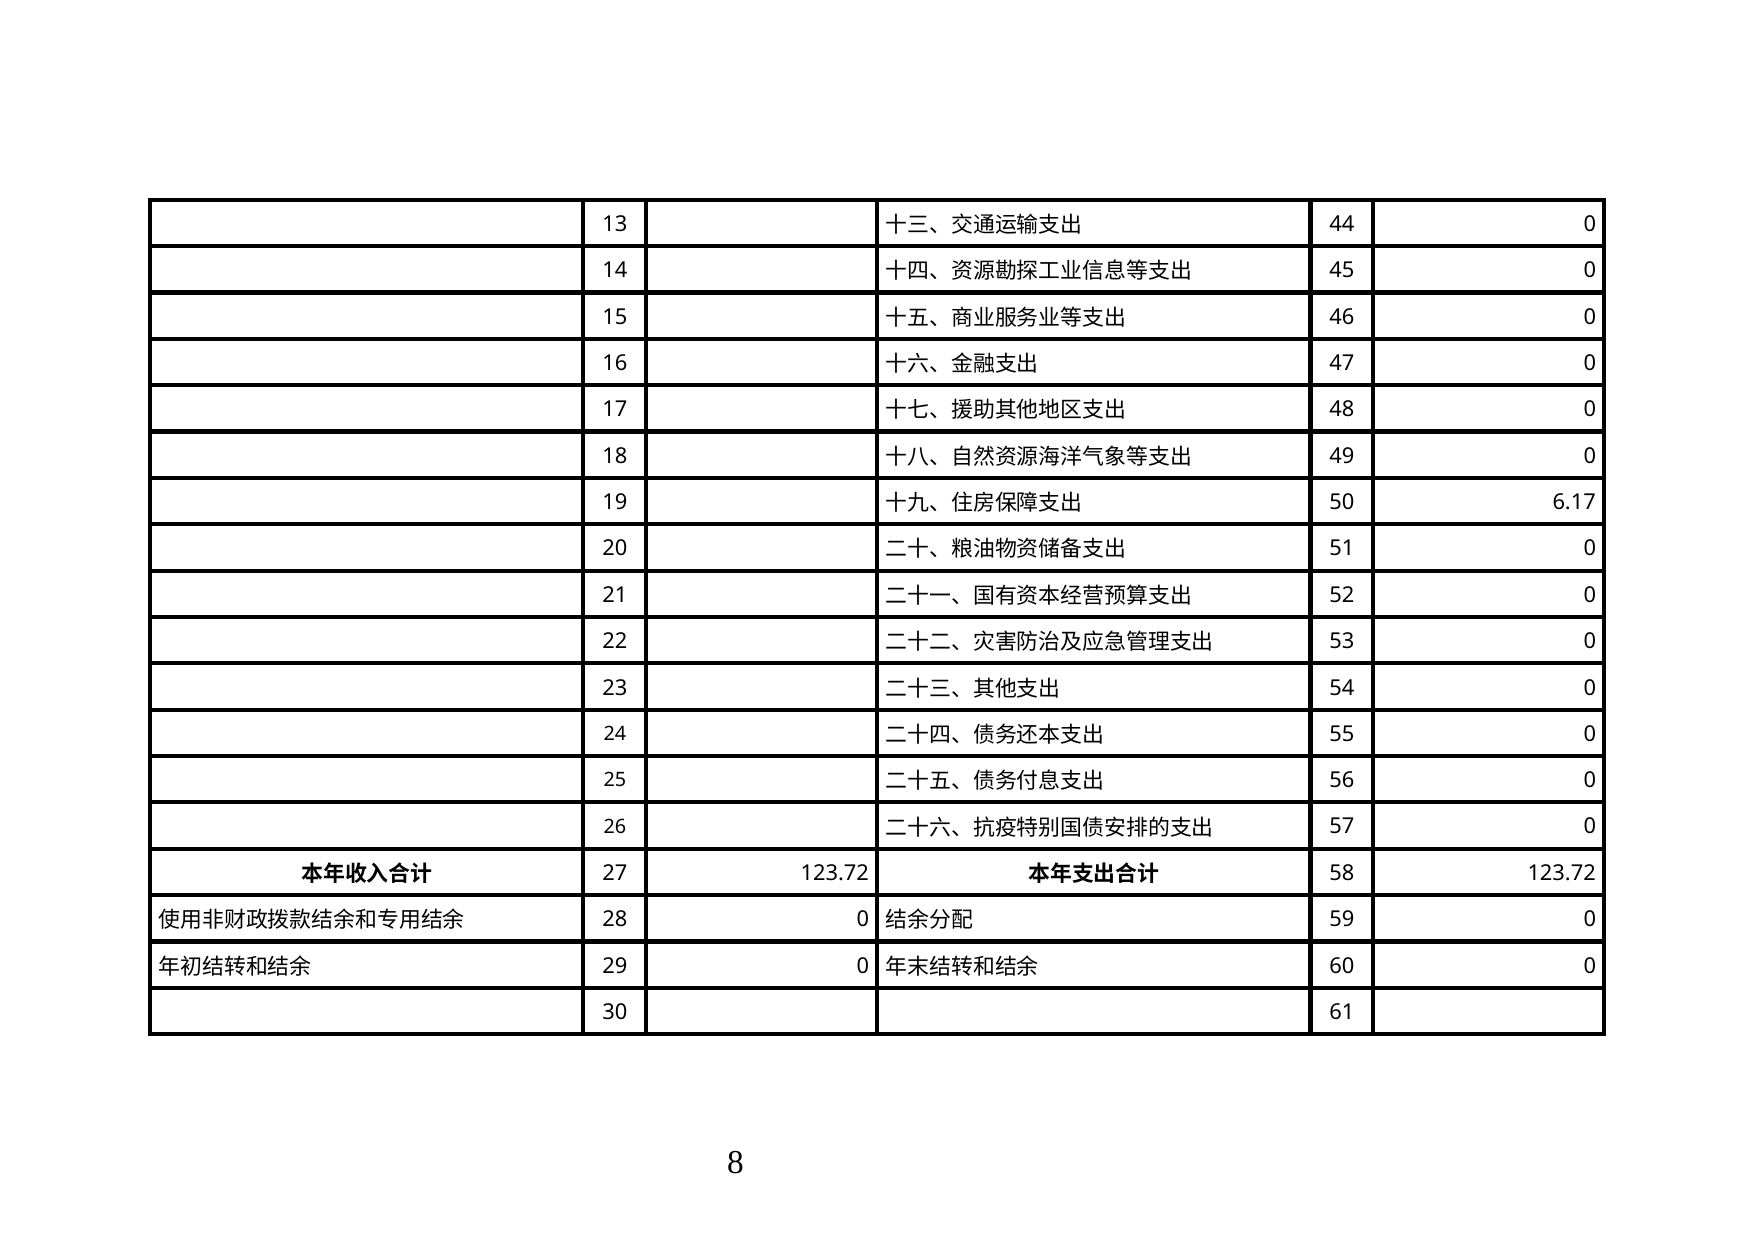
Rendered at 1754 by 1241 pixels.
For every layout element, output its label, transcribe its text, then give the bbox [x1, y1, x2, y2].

table_cell 61 [1313, 990, 1371, 1032]
table_cell [152, 573, 581, 615]
table_cell 0 [1375, 665, 1602, 707]
table_cell 15 [585, 295, 644, 337]
table_cell 二十四、债务还本支出 [879, 712, 1308, 754]
table_cell 44 [1313, 202, 1371, 244]
table_cell [879, 990, 1308, 1032]
table_cell [152, 480, 581, 522]
table_cell 50 [1313, 480, 1371, 522]
table_cell [648, 387, 875, 429]
table_cell [648, 341, 875, 383]
table_cell 年初结转和结余 [152, 944, 581, 986]
table_cell [152, 295, 581, 337]
table_cell [648, 804, 875, 847]
table_cell 二十一、国有资本经营预算支出 [879, 573, 1308, 615]
table_cell [648, 295, 875, 337]
table_cell 123.72 [1375, 851, 1602, 893]
table_cell 0 [1375, 295, 1602, 337]
table_cell 18 [585, 434, 644, 476]
table_cell 123.72 [648, 851, 875, 893]
table_cell 十五、商业服务业等支出 [879, 295, 1308, 337]
table_cell 29 [585, 944, 644, 986]
table_cell 0 [1375, 804, 1602, 847]
table_cell [648, 665, 875, 707]
table_cell 6.17 [1375, 480, 1602, 522]
table_cell 55 [1313, 712, 1371, 754]
table_cell 47 [1313, 341, 1371, 383]
table_cell 54 [1313, 665, 1371, 707]
table_cell 结余分配 [879, 897, 1308, 939]
table_cell [152, 526, 581, 568]
table_cell 52 [1313, 573, 1371, 615]
table_cell 14 [585, 248, 644, 290]
table_cell 59 [1313, 897, 1371, 939]
table_cell 二十、粮油物资储备支出 [879, 526, 1308, 568]
table_cell 30 [585, 990, 644, 1032]
table_cell 21 [585, 573, 644, 615]
table_cell [152, 202, 581, 244]
table_cell 本年支出合计 [879, 851, 1308, 893]
table_cell 19 [585, 480, 644, 522]
table_cell 0 [1375, 341, 1602, 383]
table_cell 27 [585, 851, 644, 893]
table_cell [152, 434, 581, 476]
table_cell [152, 387, 581, 429]
table_cell [152, 619, 581, 661]
table_cell 22 [585, 619, 644, 661]
table_cell 16 [585, 341, 644, 383]
table_cell 0 [1375, 434, 1602, 476]
table_cell 48 [1313, 387, 1371, 429]
table_cell 0 [1375, 202, 1602, 244]
table_cell 26 [585, 804, 644, 847]
table_cell 0 [1375, 897, 1602, 939]
table_cell [648, 434, 875, 476]
table_cell 使用非财政拨款结余和专用结余 [152, 897, 581, 939]
table_cell [648, 573, 875, 615]
table_cell 0 [1375, 248, 1602, 290]
table_cell 53 [1313, 619, 1371, 661]
table_cell [152, 990, 581, 1032]
table_cell 49 [1313, 434, 1371, 476]
table_cell 0 [1375, 526, 1602, 568]
table_cell 十三、交通运输支出 [879, 202, 1308, 244]
table_cell [152, 712, 581, 754]
table_cell 60 [1313, 944, 1371, 986]
table_cell [152, 248, 581, 290]
table_cell [648, 990, 875, 1032]
table_cell 58 [1313, 851, 1371, 893]
table_cell 23 [585, 665, 644, 707]
table_cell 51 [1313, 526, 1371, 568]
table_cell [152, 665, 581, 707]
table_cell [152, 341, 581, 383]
table_cell 28 [585, 897, 644, 939]
table_cell 十九、住房保障支出 [879, 480, 1308, 522]
table_cell 0 [1375, 619, 1602, 661]
table_cell 十六、金融支出 [879, 341, 1308, 383]
table_cell 13 [585, 202, 644, 244]
table_cell 0 [648, 944, 875, 986]
table_cell 45 [1313, 248, 1371, 290]
table_cell 25 [585, 758, 644, 800]
table_cell [648, 712, 875, 754]
table_cell 二十三、其他支出 [879, 665, 1308, 707]
table_cell 57 [1313, 804, 1371, 847]
table_cell 56 [1313, 758, 1371, 800]
table_cell 0 [1375, 387, 1602, 429]
table_cell [648, 248, 875, 290]
table_cell 二十二、灾害防治及应急管理支出 [879, 619, 1308, 661]
table_cell [648, 480, 875, 522]
table_cell 0 [1375, 712, 1602, 754]
table_cell [648, 758, 875, 800]
table_cell [648, 202, 875, 244]
table_cell 本年收入合计 [152, 851, 581, 893]
table_cell 二十五、债务付息支出 [879, 758, 1308, 800]
table_cell 十四、资源勘探工业信息等支出 [879, 248, 1308, 290]
table_cell 46 [1313, 295, 1371, 337]
table_cell 0 [648, 897, 875, 939]
table_cell 20 [585, 526, 644, 568]
table_cell [648, 526, 875, 568]
table_cell [648, 619, 875, 661]
table_cell [152, 804, 581, 847]
table_cell 十七、援助其他地区支出 [879, 387, 1308, 429]
table_cell 17 [585, 387, 644, 429]
table_cell 二十六、抗疫特别国债安排的支出 [879, 804, 1308, 847]
table_cell 0 [1375, 573, 1602, 615]
table_cell 0 [1375, 758, 1602, 800]
table_cell 年末结转和结余 [879, 944, 1308, 986]
table_cell 十八、自然资源海洋气象等支出 [879, 434, 1308, 476]
table_cell 24 [585, 712, 644, 754]
table_cell [152, 758, 581, 800]
table_cell 0 [1375, 944, 1602, 986]
table_cell [1375, 990, 1602, 1032]
